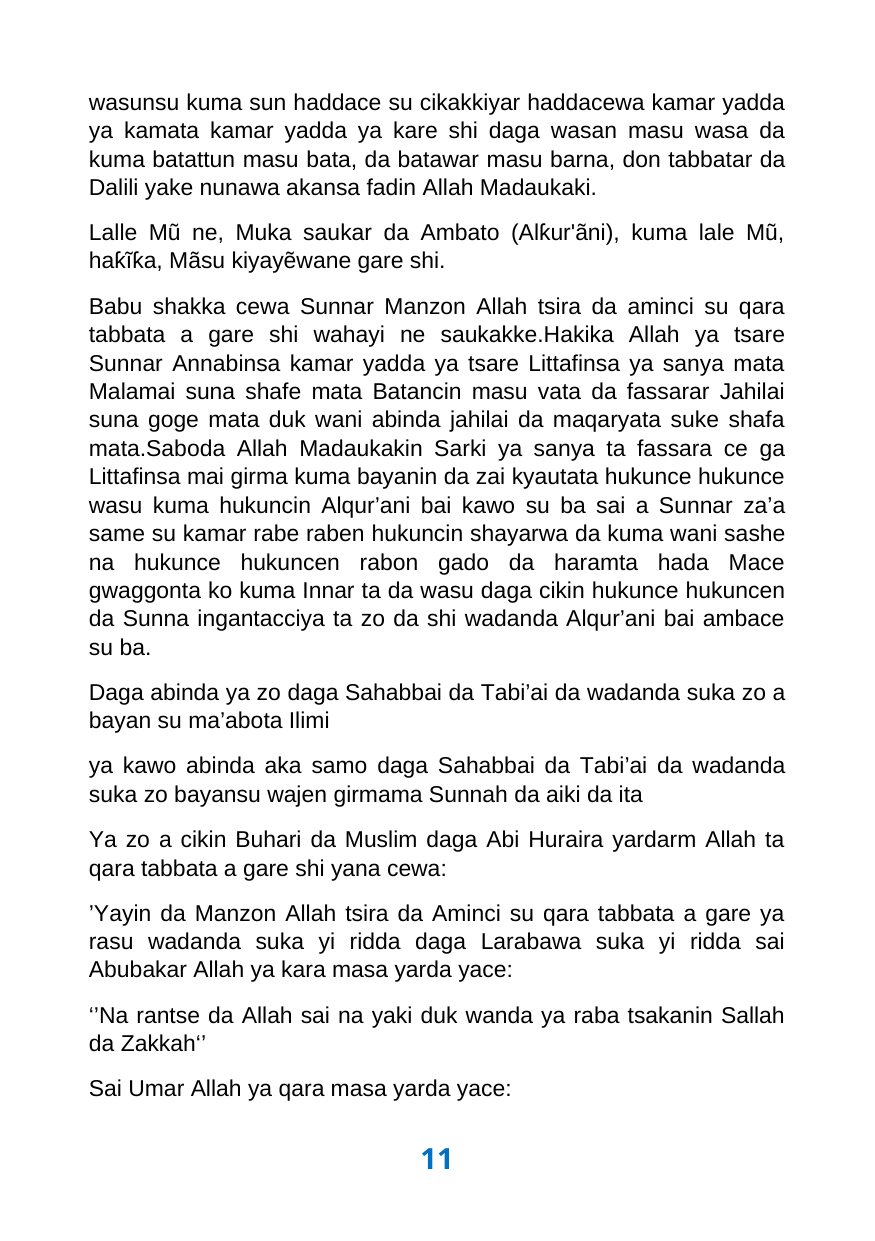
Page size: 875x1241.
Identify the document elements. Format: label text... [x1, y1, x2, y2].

text Ya zo a cikin Buhari da Muslim daga Abi Huraira yardarm Allah ta qara tabbata a gare shi yana cewa: [89, 826, 785, 881]
text ’Yayin da Manzon Allah tsira da Aminci su qara tabbata a gare ya rasu wadanda suka yi ridda daga Larabawa suka yi ridda sai Abubakar Allah ya kara masa yarda yace: [89, 899, 785, 983]
text ya kawo abinda aka samo daga Sahabbai da Tabi’ai da wadanda suka zo bayansu wajen girmama Sunnah da aiki da ita [89, 752, 785, 807]
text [89, 89, 785, 200]
text Lalle Mũ ne, Muka saukar da Ambato (Alƙur'ãni), kuma lale Mũ, haƙĩƙa, Mãsu kiyayẽwane gare shi. [89, 219, 785, 274]
text Sai Umar Allah ya qara masa yarda yace: [89, 1075, 785, 1101]
text ‘’Na rantse da Allah sai na yaki duk wanda ya raba tsakanin Sallah da Zakkah‘’ [89, 1002, 785, 1056]
text Babu shakka cewa Sunnar Manzon Allah tsira da aminci su qara tabbata a gare shi wahayi ne saukakke.Hakika Allah ya tsare Sunnar Annabinsa kamar yadda ya tsare Littafinsa ya sanya mata Malamai suna shafe mata Batancin masu vata da fassarar Jahilai suna goge mata duk wani abinda jahilai da maqaryata suke shafa mata.Saboda Allah Madaukakin Sarki ya sanya ta fassara ce ga Littafinsa mai girma kuma bayanin da zai kyautata hukunce hukunce wasu kuma hukuncin Alqur’ani bai kawo su ba sai a Sunnar za’a same su kamar rabe raben hukuncin shayarwa da kuma wani sashe na hukunce hukuncen rabon gado da haramta hada Mace gwaggonta ko kuma Innar ta da wasu daga cikin hukunce hukuncen da Sunna ingantacciya ta zo da shi wadanda Alqur’ani bai ambace su ba. [89, 293, 785, 660]
text Daga abinda ya zo daga Sahabbai da Tabi’ai da wadanda suka zo a bayan su ma’abota Ilimi [89, 679, 785, 734]
